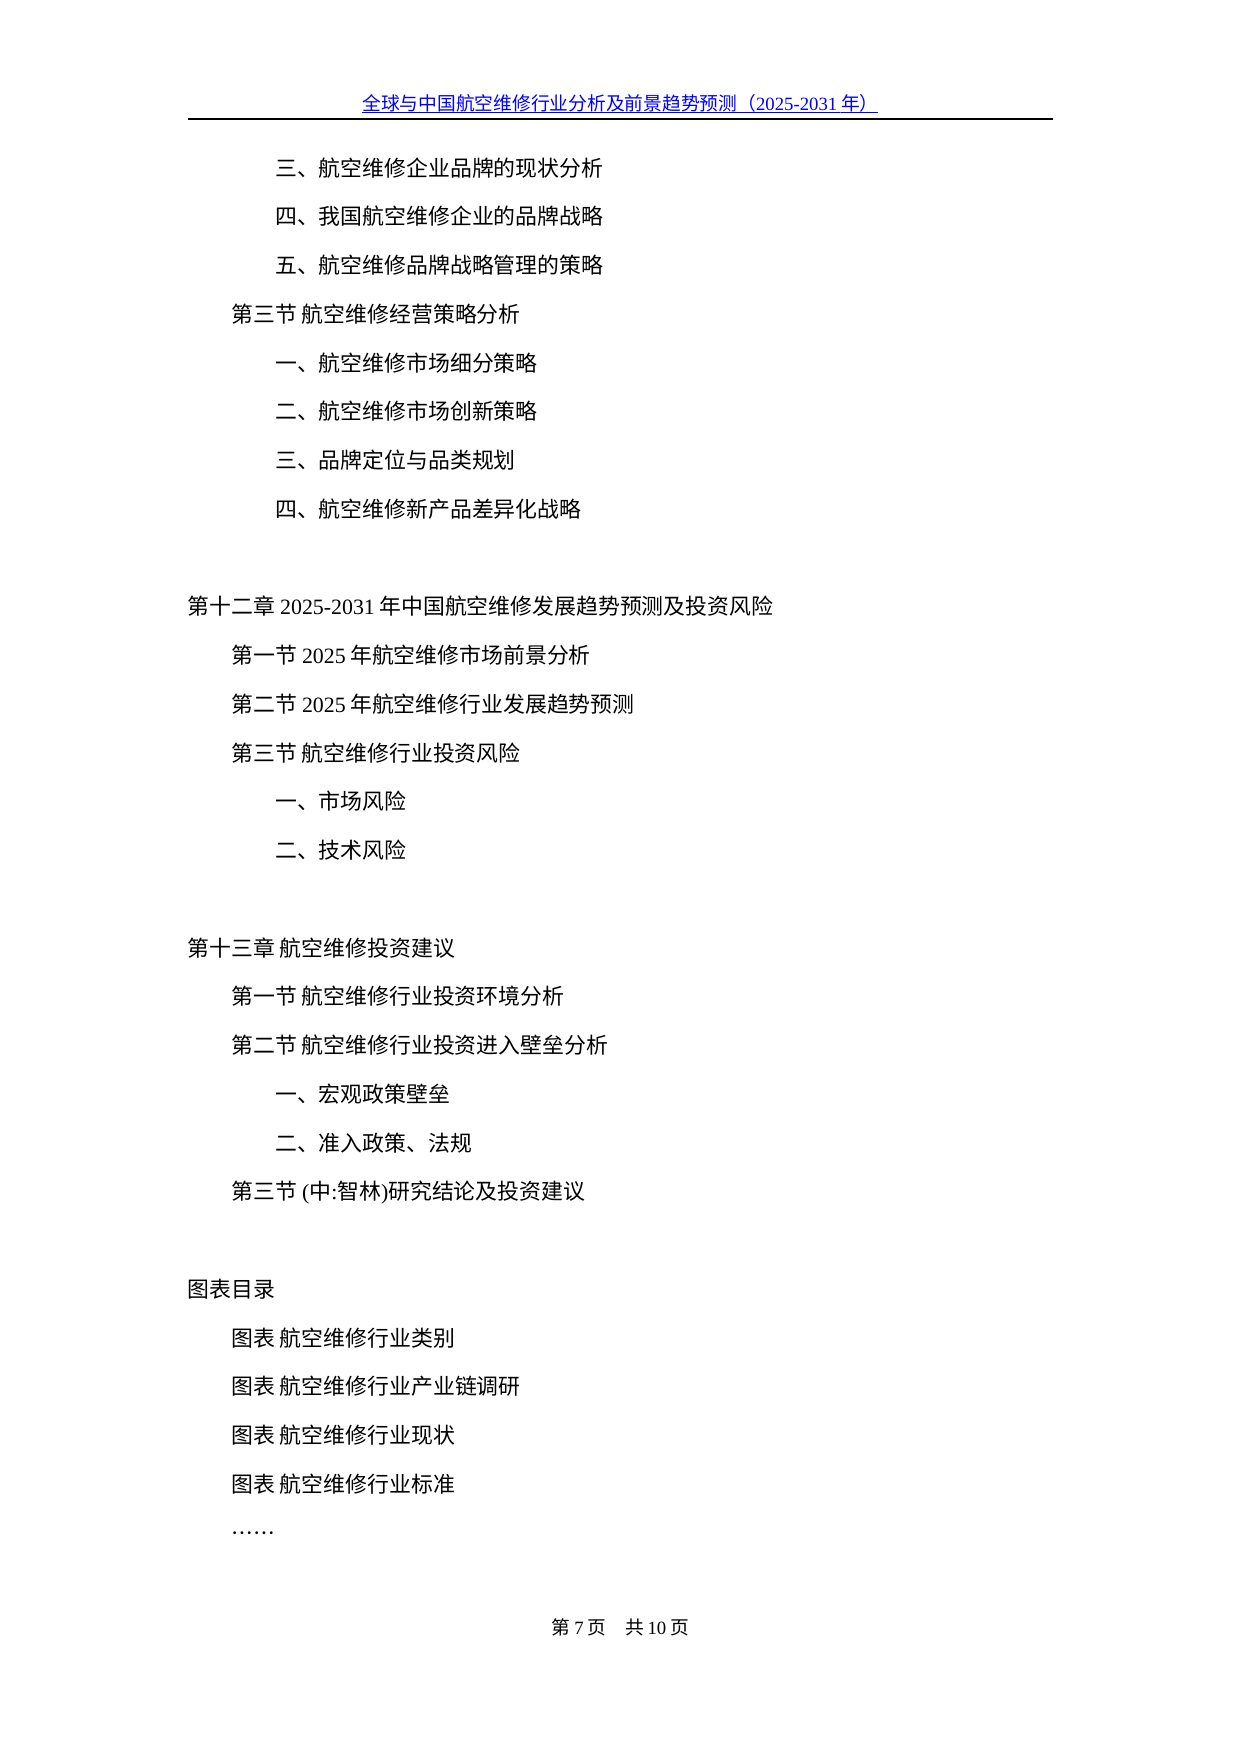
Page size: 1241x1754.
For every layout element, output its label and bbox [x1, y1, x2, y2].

text [187, 150, 1053, 1548]
